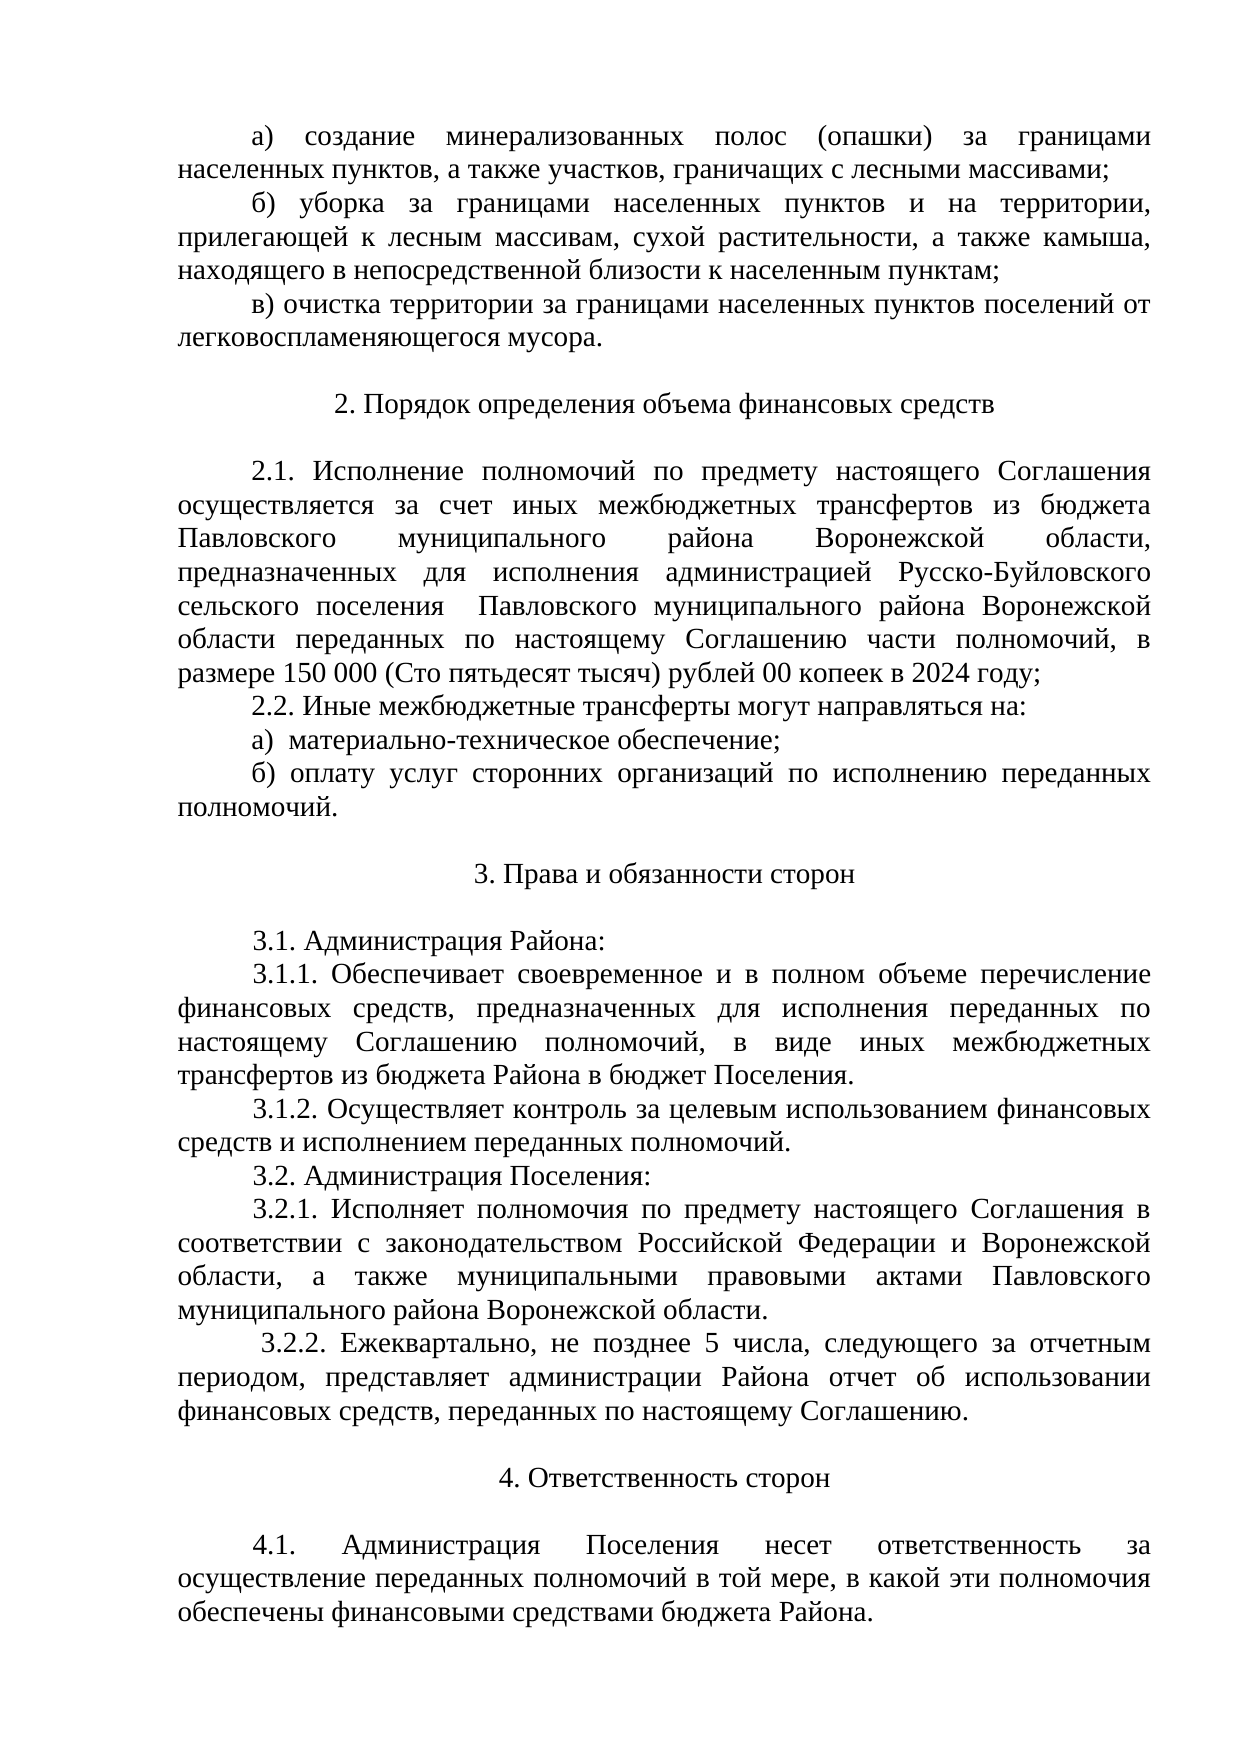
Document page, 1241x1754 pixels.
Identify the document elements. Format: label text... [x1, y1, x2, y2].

text в) очистка территории за границами населенных пунктов поселений от легковоспламеняющегося мусора. [177, 286, 1152, 353]
text 3.2.2. Ежеквартально, не позднее 5 числа, следующего за отчетным периодом, представляет администрации Района отчет об использовании финансовых средств, переданных по настоящему Соглашению. [177, 1326, 1152, 1426]
text а) создание минерализованных полос (опашки) за границами населенных пунктов, а также участков, граничащих с лесными массивами; [177, 118, 1152, 185]
text 4.1. Администрация Поселения несет ответственность за осуществление переданных полномочий в той мере, в какой эти полномочия обеспечены финансовыми средствами бюджета Района. [177, 1527, 1152, 1627]
text 3.1.1. Обеспечивает своевременное и в полном объеме перечисление финансовых средств, предназначенных для исполнения переданных по настоящему Соглашению полномочий, в виде иных межбюджетных трансфертов из бюджета Района в бюджет Поселения. [177, 957, 1152, 1091]
text 4. Ответственность сторон [177, 1460, 1152, 1493]
text б) оплату услуг сторонних организаций по исполнению переданных полномочий. [177, 755, 1152, 822]
text 3. Права и обязанности сторон [177, 856, 1152, 889]
text б) уборка за границами населенных пунктов и на территории, прилегающей к лесным массивам, сухой растительности, а также камыша, находящего в непосредственной близости к населенным пунктам; [177, 185, 1152, 286]
text 2.1. Исполнение полномочий по предмету настоящего Соглашения осуществляется за счет иных межбюджетных трансфертов из бюджета Павловского муниципального района Воронежской области, предназначенных для исполнения администрацией Русско-Буйловского сельского поселения Павловского муниципального района Воронежской области переданных по настоящему Соглашению части полномочий, в размере 150 000 (Сто пятьдесят тысяч) рублей 00 копеек в 2024 году; [177, 453, 1152, 688]
text 3.1.2. Осуществляет контроль за целевым использованием финансовых средств и исполнением переданных полномочий. [177, 1091, 1152, 1158]
text 3.2. Администрация Поселения: [177, 1158, 1152, 1191]
text а) материально-техническое обеспечение; [177, 722, 1152, 755]
text 2. Порядок определения объема финансовых средств [177, 386, 1152, 420]
text 3.1. Администрация Района: [177, 923, 1152, 957]
text 3.2.1. Исполняет полномочия по предмету настоящего Соглашения в соответствии с законодательством Российской Федерации и Воронежской области, а также муниципальными правовыми актами Павловского муниципального района Воронежской области. [177, 1191, 1152, 1326]
text 2.2. Иные межбюджетные трансферты могут направляться на: [177, 688, 1152, 722]
